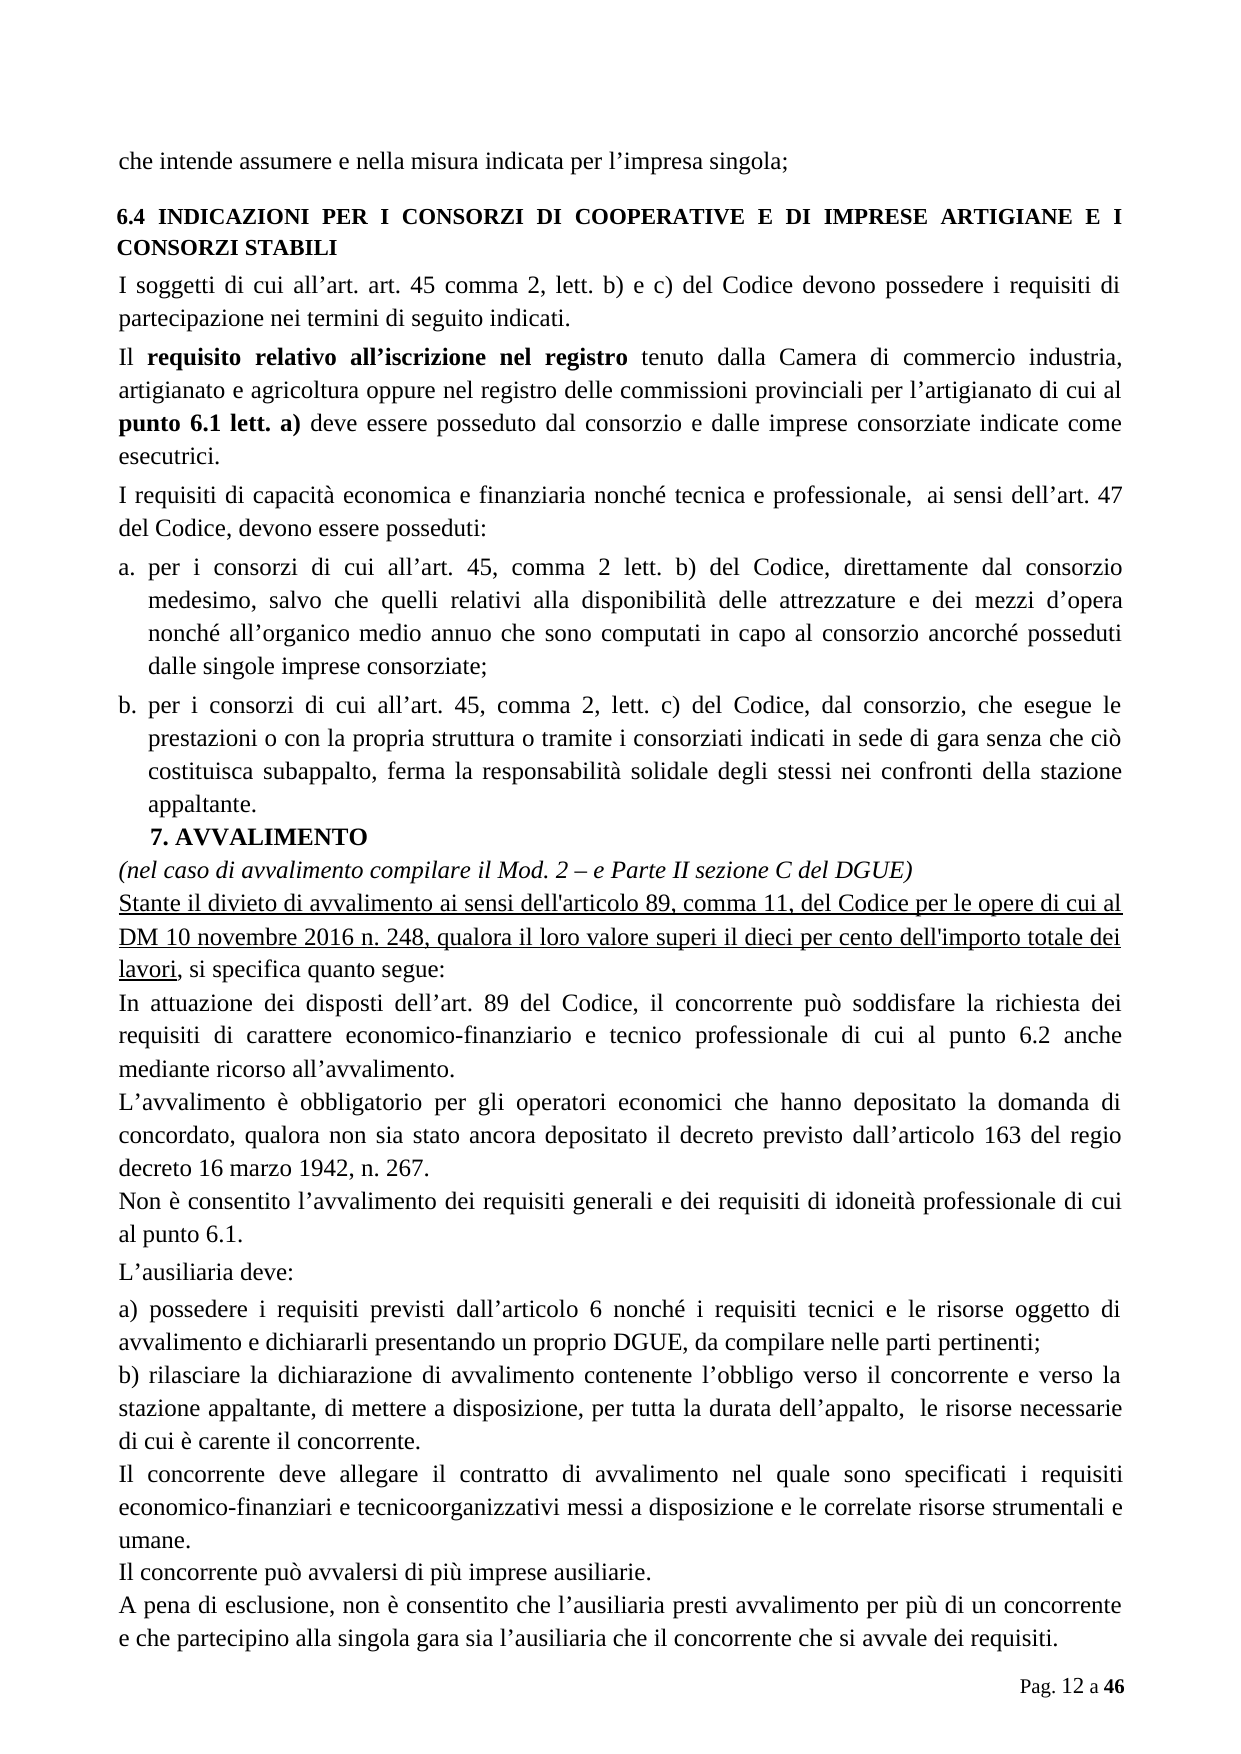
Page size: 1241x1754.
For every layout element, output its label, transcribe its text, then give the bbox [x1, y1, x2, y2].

subtitle AVVALIMENTO [150, 822, 1138, 851]
text Il concorrente deve allegare il contratto di avvalimento nel quale sono specificati i requisiti economico-finanziari e tecnicoorganizzativi messi a disposizione e le correlate risorse strumentali e umane. [118, 1459, 1123, 1553]
text Il concorrente può avvalersi di più imprese ausiliarie. [118, 1558, 1138, 1586]
text L’avvalimento è obbligatorio per gli operatori economici che hanno depositato la domanda di concordato, qualora non sia stato ancora depositato il decreto previsto dall’articolo 163 del regio decreto 16 marzo 1942, n. 267. [118, 1087, 1122, 1181]
text Stante il divieto di avvalimento ai sensi dell'articolo 89, comma 11, del Codice per le opere di cui al DM 10 novembre 2016 n. 248, qualora il loro valore superi il dieci per cento dell'importo totale dei lavori, si specifica quanto segue: [118, 888, 1122, 913]
text Il requisito relativo all’iscrizione nel registro tenuto dalla Camera di commercio industria, artigianato e agricoltura oppure nel registro delle commissioni provinciali per l’artigianato di cui al punto 6.1 lett. a) deve essere posseduto dal consorzio e dalle imprese consorziate indicate come esecutrici. [118, 342, 1123, 470]
text I soggetti di cui all’art. art. 45 comma 2, lett. b) e c) del Codice devono possedere i requisiti di partecipazione nei termini di seguito indicati. [118, 270, 1122, 332]
list possedere i requisiti previsti dall’articolo 6 nonché i requisiti tecnici e le risorse oggetto di avvalimento e dichiararli presentando un proprio DGUE, da compilare nelle parti pertinenti; [118, 1294, 1122, 1355]
text In attuazione dei disposti dell’art. 89 del Codice, il concorrente può soddisfare la richiesta dei requisiti di carattere economico-finanziario e tecnico professionale di cui al punto 6.2 anche mediante ricorso all’avvalimento. [118, 988, 1122, 1082]
text Non è consentito l’avvalimento dei requisiti generali e dei requisiti di idoneità professionale di cui al punto 6.1. [118, 1186, 1122, 1247]
text I requisiti di capacità economica e finanziaria nonché tecnica e professionale, ai sensi dell’art. 47 del Codice, devono essere posseduti: [118, 480, 1123, 542]
list per i consorzi di cui all’art. 45, comma 2, lett. c) del Codice, dal consorzio, che esegue le prestazioni o con la propria struttura o tramite i consorziati indicati in sede di gara senza che ciò costituisca subappalto, ferma la responsabilità solidale degli stessi nei confronti della stazione appaltante. [118, 690, 1123, 818]
text L’ausiliaria deve: [118, 1257, 1138, 1286]
text A pena di esclusione, non è consentito che l’ausiliaria presti avvalimento per più di un concorrente e che partecipino alla singola gara sia l’ausiliaria che il concorrente che si avvale dei requisiti. [118, 1590, 1122, 1652]
list INDICAZIONI PER I CONSORZI DI COOPERATIVE E DI IMPRESE ARTIGIANE E I CONSORZI STABILI [116, 203, 1123, 260]
text (nel caso di avvalimento compilare il Mod. 2 – e Parte II sezione C del DGUE) [118, 855, 1138, 884]
list rilasciare la dichiarazione di avvalimento contenente l’obbligo verso il concorrente e verso la stazione appaltante, di mettere a disposizione, per tutta la durata dell’appalto, le risorse necessarie di cui è carente il concorrente. [118, 1360, 1122, 1454]
list per i consorzi di cui all’art. 45, comma 2 lett. b) del Codice, direttamente dal consorzio medesimo, salvo che quelli relativi alla disponibilità delle attrezzature e dei mezzi d’opera nonché all’organico medio annuo che sono computati in capo al consorzio ancorché posseduti dalle singole imprese consorziate; [118, 552, 1123, 680]
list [118, 146, 1123, 174]
text Stante il divieto di avvalimento ai sensi dell'articolo 89, comma 11, del Codice per le opere di cui al DM 10 novembre 2016 n. 248, qualora il loro valore superi il dieci per cento dell'importo totale dei lavori, si specifica quanto segue: [118, 914, 1122, 983]
